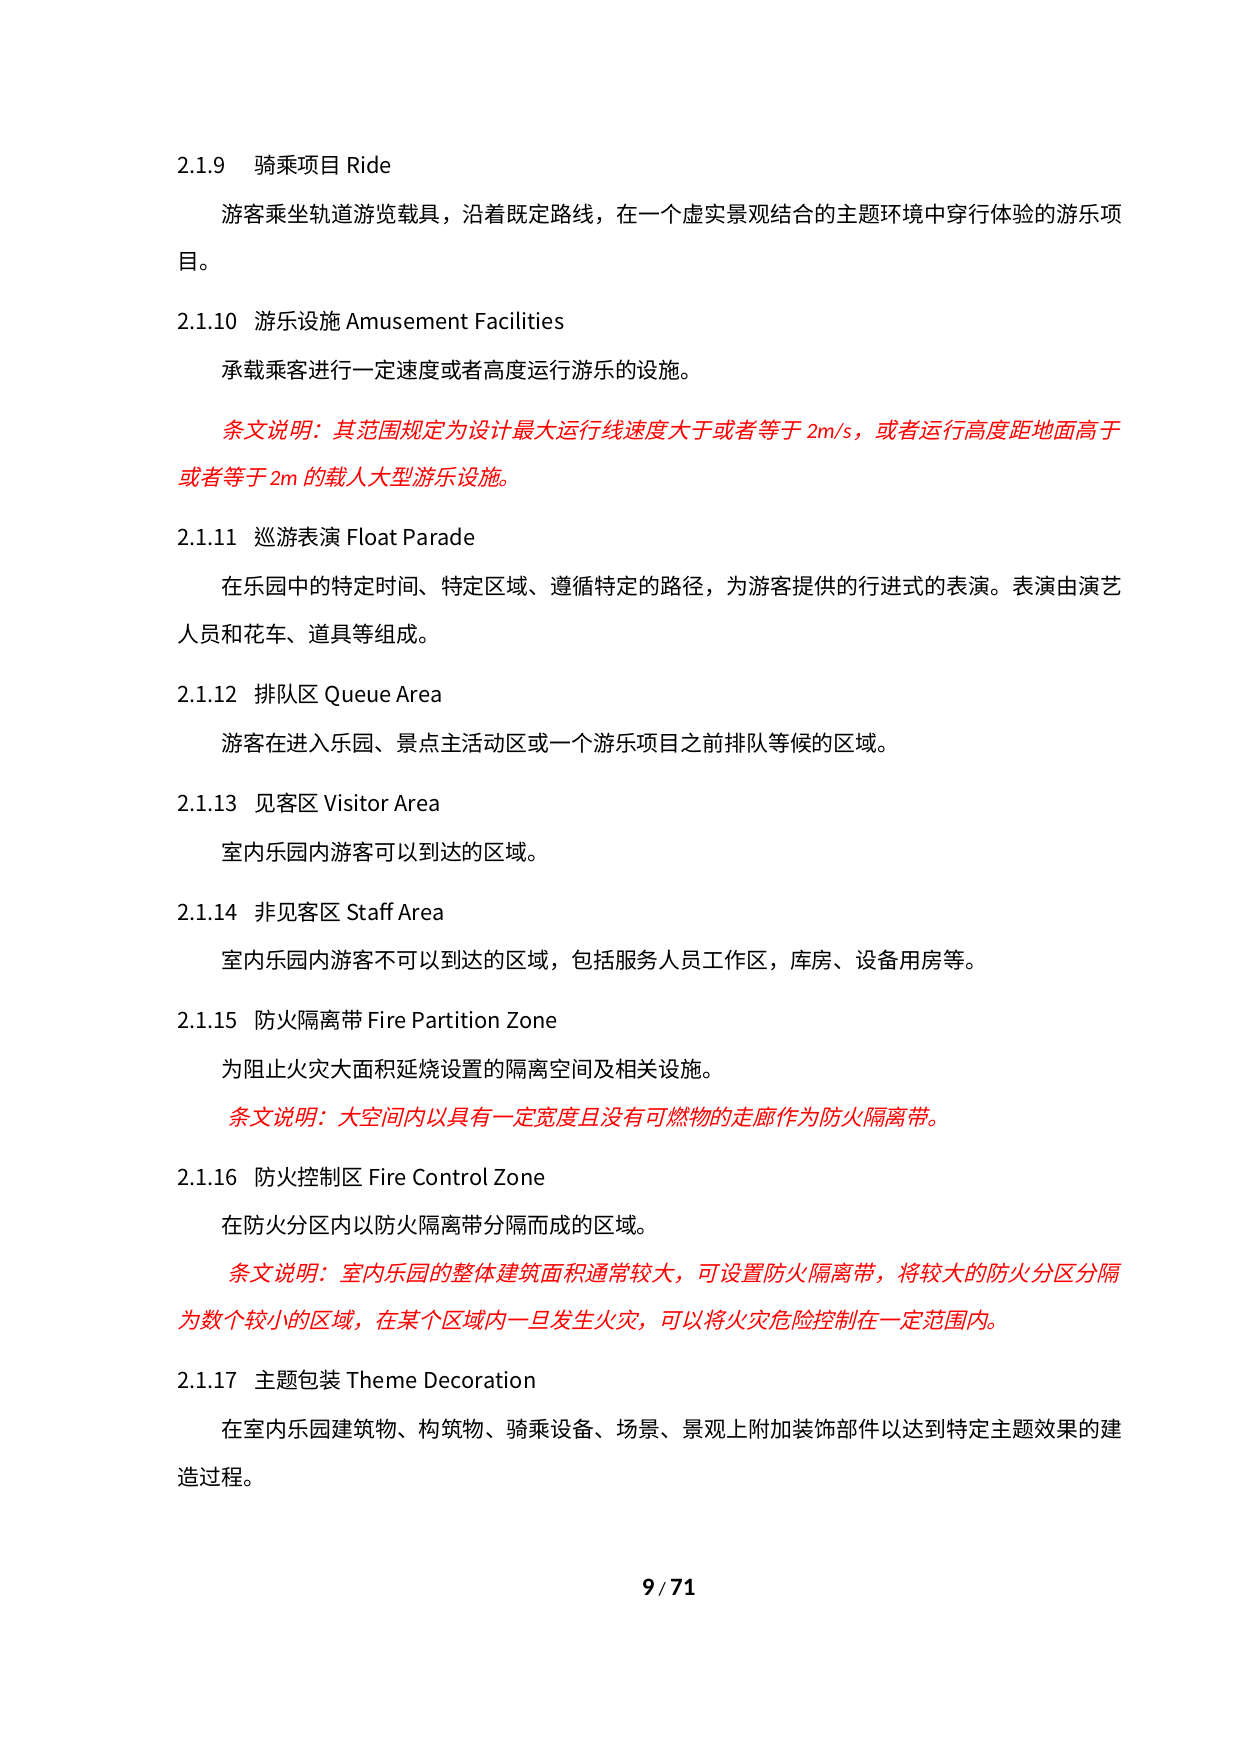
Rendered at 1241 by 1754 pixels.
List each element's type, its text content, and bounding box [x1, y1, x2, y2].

text 游客在进入乐园、景点主活动区或一个游乐项目之前排队等候的区域。 [177, 726, 1122, 757]
text 条文说明：室内乐园的整体建筑面积通常较大，可设置防火隔离带，将较大的防火分区分隔为数个较小的区域，在某个区域内一旦发生火灾，可以将火灾危险控制在一定范围内。 [177, 1256, 1122, 1335]
text 条文说明：大空间内以具有一定宽度且没有可燃物的走廊作为防火隔离带。 [177, 1100, 1122, 1131]
text 非见客区Staff Area [177, 894, 1122, 926]
text 在室内乐园建筑物、构筑物、骑乘设备、场景、景观上附加装饰部件以达到特定主题效果的建造过程。 [177, 1412, 1122, 1492]
text 为阻止火灾大面积延烧设置的隔离空间及相关设施。 [177, 1052, 1122, 1084]
text 室内乐园内游客不可以到达的区域，包括服务人员工作区，库房、设备用房等。 [177, 943, 1122, 975]
text 室内乐园内游客可以到达的区域。 [177, 834, 1122, 866]
text 游乐设施Amusement Facilities [177, 304, 1122, 336]
text 防火隔离带Fire Partition Zone [177, 1003, 1122, 1035]
text 排队区 Queue Area [177, 677, 1122, 708]
text 承载乘客进行一定速度或者高度运行游乐的设施。 [177, 353, 1122, 384]
text 在防火分区内以防火隔离带分隔而成的区域。 [177, 1208, 1122, 1240]
text 防火控制区 Fire Control Zone [177, 1160, 1122, 1191]
text 在乐园中的特定时间、特定区域、遵循特定的路径，为游客提供的行进式的表演。表演由演艺人员和花车、道具等组成。 [177, 569, 1122, 648]
text 骑乘项目 Ride [177, 148, 1122, 179]
text 游客乘坐轨道游览载具，沿着既定路线，在一个虚实景观结合的主题环境中穿行体验的游乐项目。 [177, 197, 1122, 276]
text 见客区 Visitor Area [177, 786, 1122, 817]
text 主题包装 Theme Decoration [177, 1363, 1122, 1395]
text 条文说明：其范围规定为设计最大运行线速度大于或者等于2m/s，或者运行高度距地面高于或者等于2m的载人大型游乐设施。 [177, 413, 1122, 492]
text 巡游表演Float Parade [177, 520, 1122, 552]
